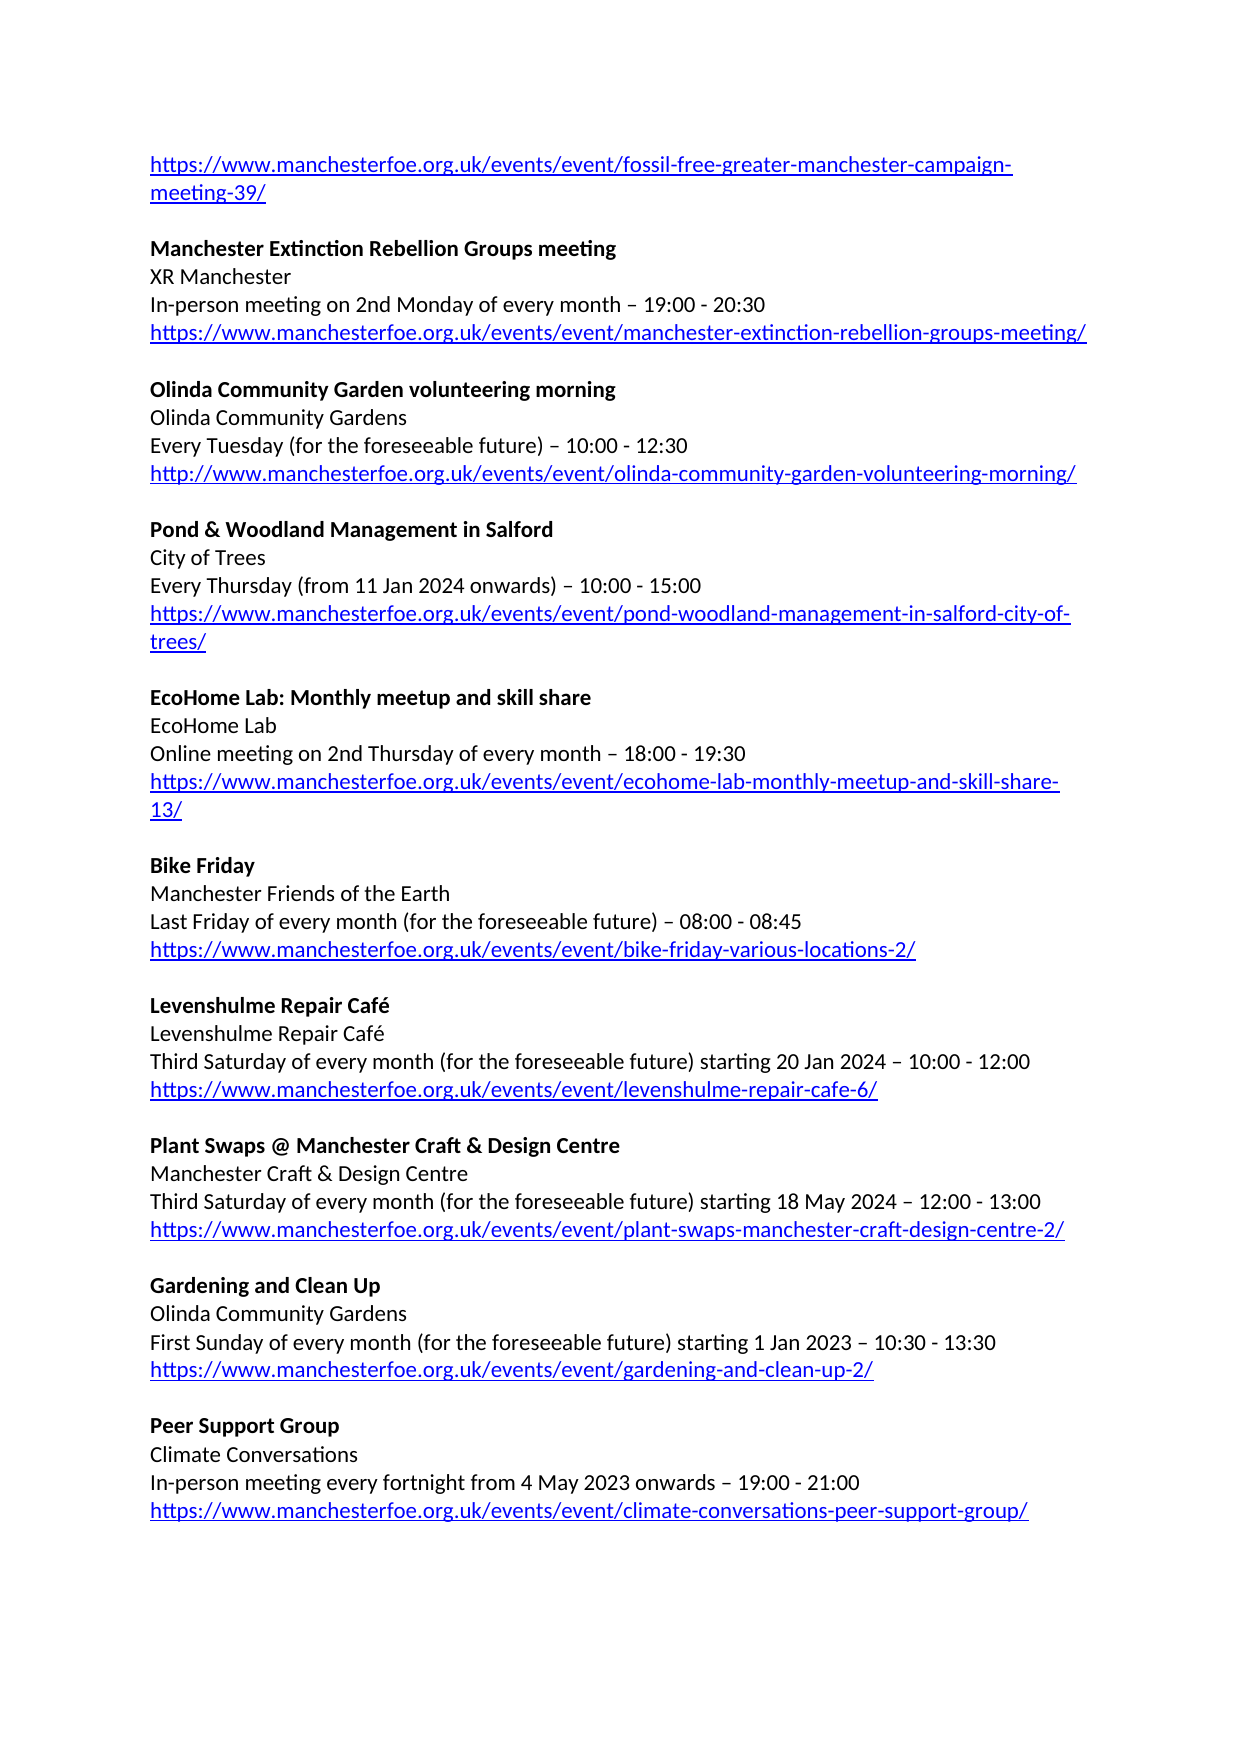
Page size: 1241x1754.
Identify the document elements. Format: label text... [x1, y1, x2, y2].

text Pond & Woodland Management in Salford [150, 515, 1090, 543]
text https://www.manchesterfoe.org.uk/events/event/fossil-free-greater-manchester-campaign-meeting-39/ [150, 150, 1090, 206]
text First Sunday of every month (for the foreseeable future) starting 1 Jan 2023 – 10:30 - 13:30 [150, 1328, 1090, 1356]
text Online meeting on 2nd Thursday of every month – 18:00 - 19:30 [150, 739, 1090, 767]
text https://www.manchesterfoe.org.uk/events/event/gardening-and-clean-up-2/ [150, 1356, 1090, 1384]
text Peer Support Group [150, 1412, 1090, 1440]
text https://www.manchesterfoe.org.uk/events/event/levenshulme-repair-cafe-6/ [150, 1075, 1090, 1103]
text Third Saturday of every month (for the foreseeable future) starting 18 May 2024 – 12:00 - 13:00 [150, 1187, 1090, 1216]
text XR Manchester [150, 262, 1090, 290]
text Last Friday of every month (for the foreseeable future) – 08:00 - 08:45 [150, 907, 1090, 935]
text https://www.manchesterfoe.org.uk/events/event/manchester-extinction-rebellion-groups-meeting/ [150, 318, 1090, 346]
text Olinda Community Gardens [150, 403, 1090, 431]
text Olinda Community Gardens [150, 1299, 1090, 1328]
text Third Saturday of every month (for the foreseeable future) starting 20 Jan 2024 – 10:00 - 12:00 [150, 1047, 1090, 1075]
text Levenshulme Repair Café [150, 991, 1090, 1019]
text https://www.manchesterfoe.org.uk/events/event/ecohome-lab-monthly-meetup-and-skill-share-13/ [150, 767, 1090, 823]
text In-person meeting on 2nd Monday of every month – 19:00 - 20:30 [150, 290, 1090, 318]
text Levenshulme Repair Café [150, 1019, 1090, 1047]
text Bike Friday [150, 851, 1090, 879]
text Plant Swaps @ Manchester Craft & Design Centre [150, 1131, 1090, 1159]
text Olinda Community Garden volunteering morning [150, 375, 1090, 403]
text City of Trees [150, 543, 1090, 571]
text Every Tuesday (for the foreseeable future) – 10:00 - 12:30 [150, 431, 1090, 459]
text Manchester Craft & Design Centre [150, 1159, 1090, 1187]
text EcoHome Lab [150, 711, 1090, 739]
text EcoHome Lab: Monthly meetup and skill share [150, 683, 1090, 711]
text https://www.manchesterfoe.org.uk/events/event/plant-swaps-manchester-craft-design-centre-2/ [150, 1216, 1090, 1243]
text https://www.manchesterfoe.org.uk/events/event/pond-woodland-management-in-salford-city-of-trees/ [150, 599, 1090, 655]
text Manchester Friends of the Earth [150, 879, 1090, 907]
text http://www.manchesterfoe.org.uk/events/event/olinda-community-garden-volunteering-morning/ [150, 459, 1090, 487]
text https://www.manchesterfoe.org.uk/events/event/climate-conversations-peer-support-group/ [150, 1496, 1090, 1524]
text Manchester Extinction Rebellion Groups meeting [150, 234, 1090, 262]
text Gardening and Clean Up [150, 1272, 1090, 1299]
text Climate Conversations [150, 1440, 1090, 1468]
text https://www.manchesterfoe.org.uk/events/event/bike-friday-various-locations-2/ [150, 935, 1090, 963]
text In-person meeting every fortnight from 4 May 2023 onwards – 19:00 - 21:00 [150, 1468, 1090, 1496]
text Every Thursday (from 11 Jan 2024 onwards) – 10:00 - 15:00 [150, 571, 1090, 599]
